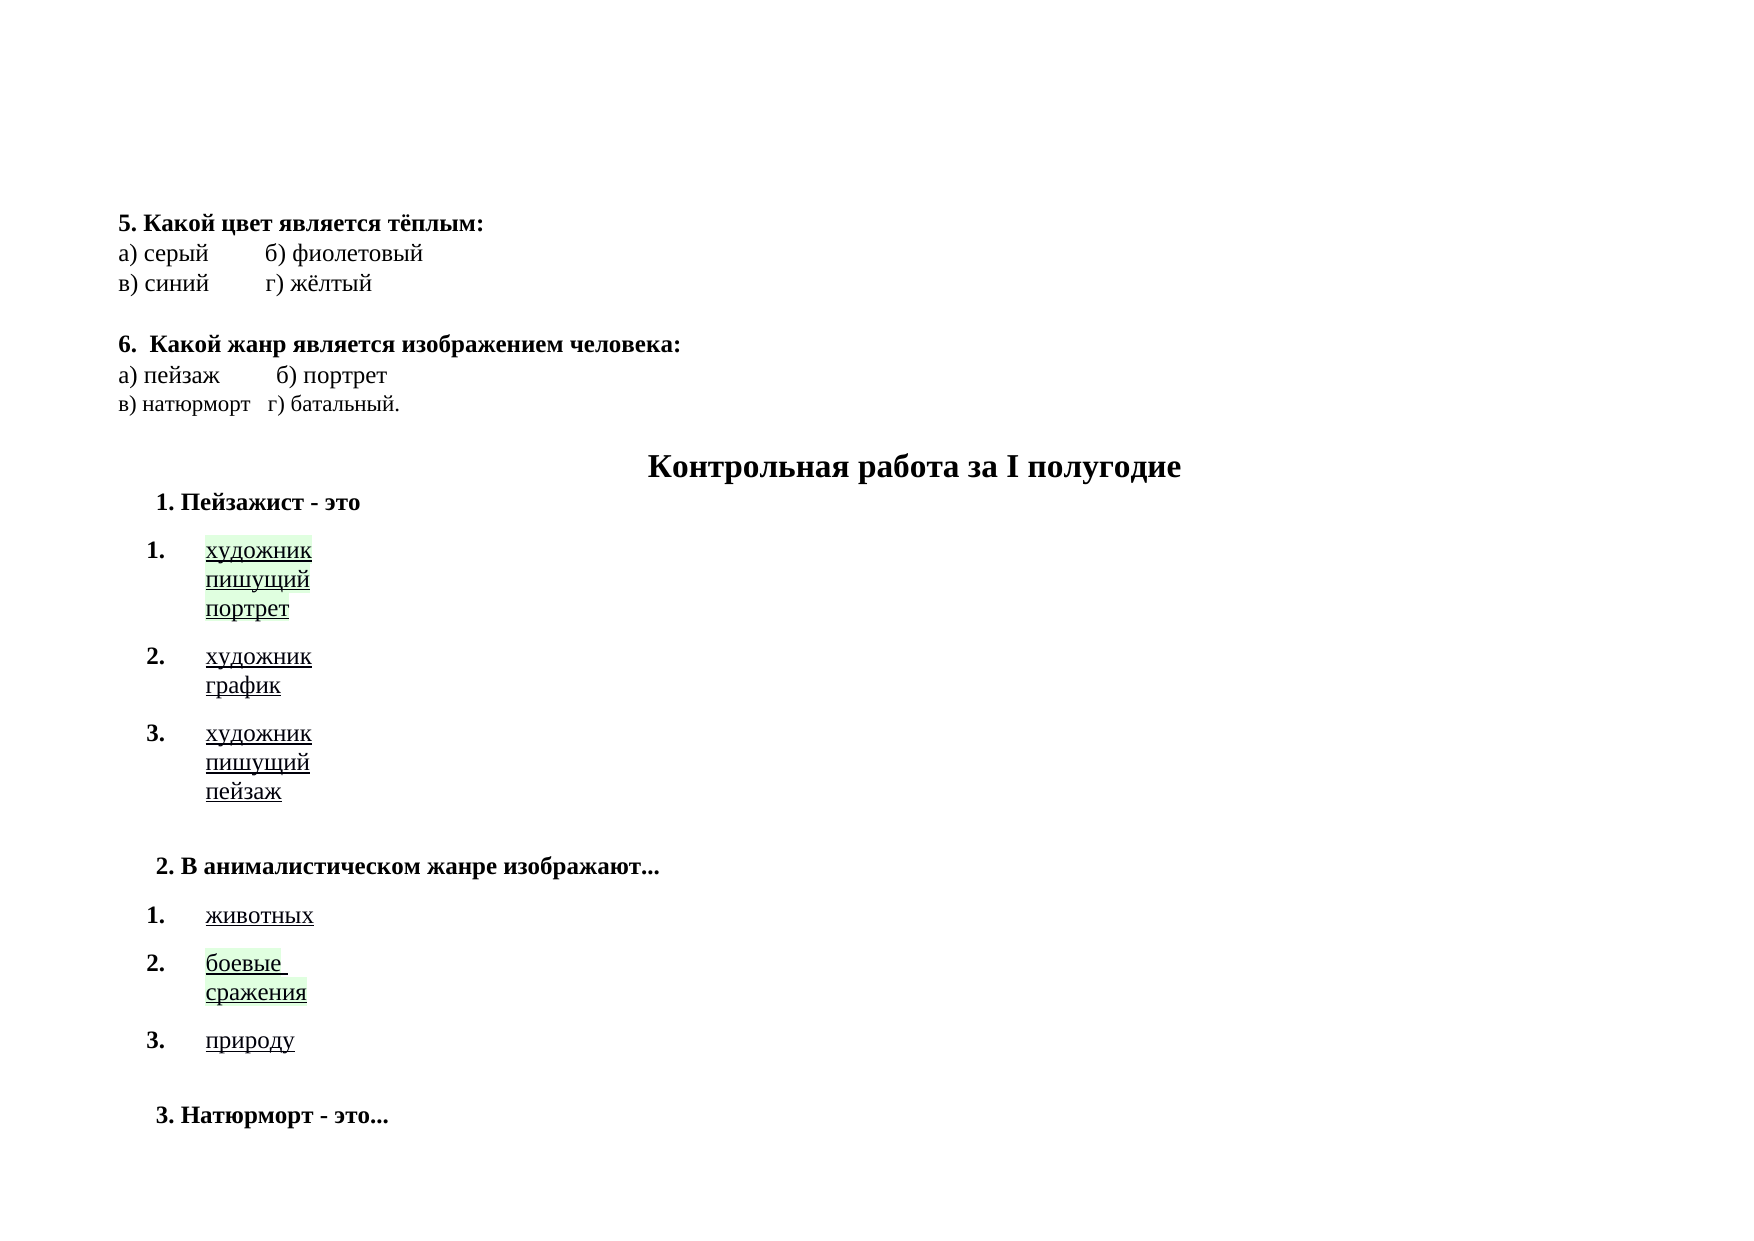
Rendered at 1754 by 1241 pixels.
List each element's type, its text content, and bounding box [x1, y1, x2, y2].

text 1. Пейзажист - это [156, 487, 1636, 515]
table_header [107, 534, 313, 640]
text 3. Натюрморт - это... [156, 1101, 1636, 1129]
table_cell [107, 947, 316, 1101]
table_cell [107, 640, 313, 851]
text в) натюрморт г) батальный. [118, 390, 1636, 416]
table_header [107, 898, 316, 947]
text 6. Какой жанр является изображением человека: [118, 329, 1636, 358]
text а) серый б) фиолетовый [118, 238, 1636, 267]
text 5. Какой цвет является тёплым: [118, 208, 1636, 236]
text в) синий г) жёлтый [118, 268, 1636, 297]
text 2. В анималистическом жанре изображают... [156, 851, 1636, 880]
text а) пейзаж б) портрет [118, 360, 1636, 388]
text Контрольная работа за I полугодие [193, 446, 1636, 484]
